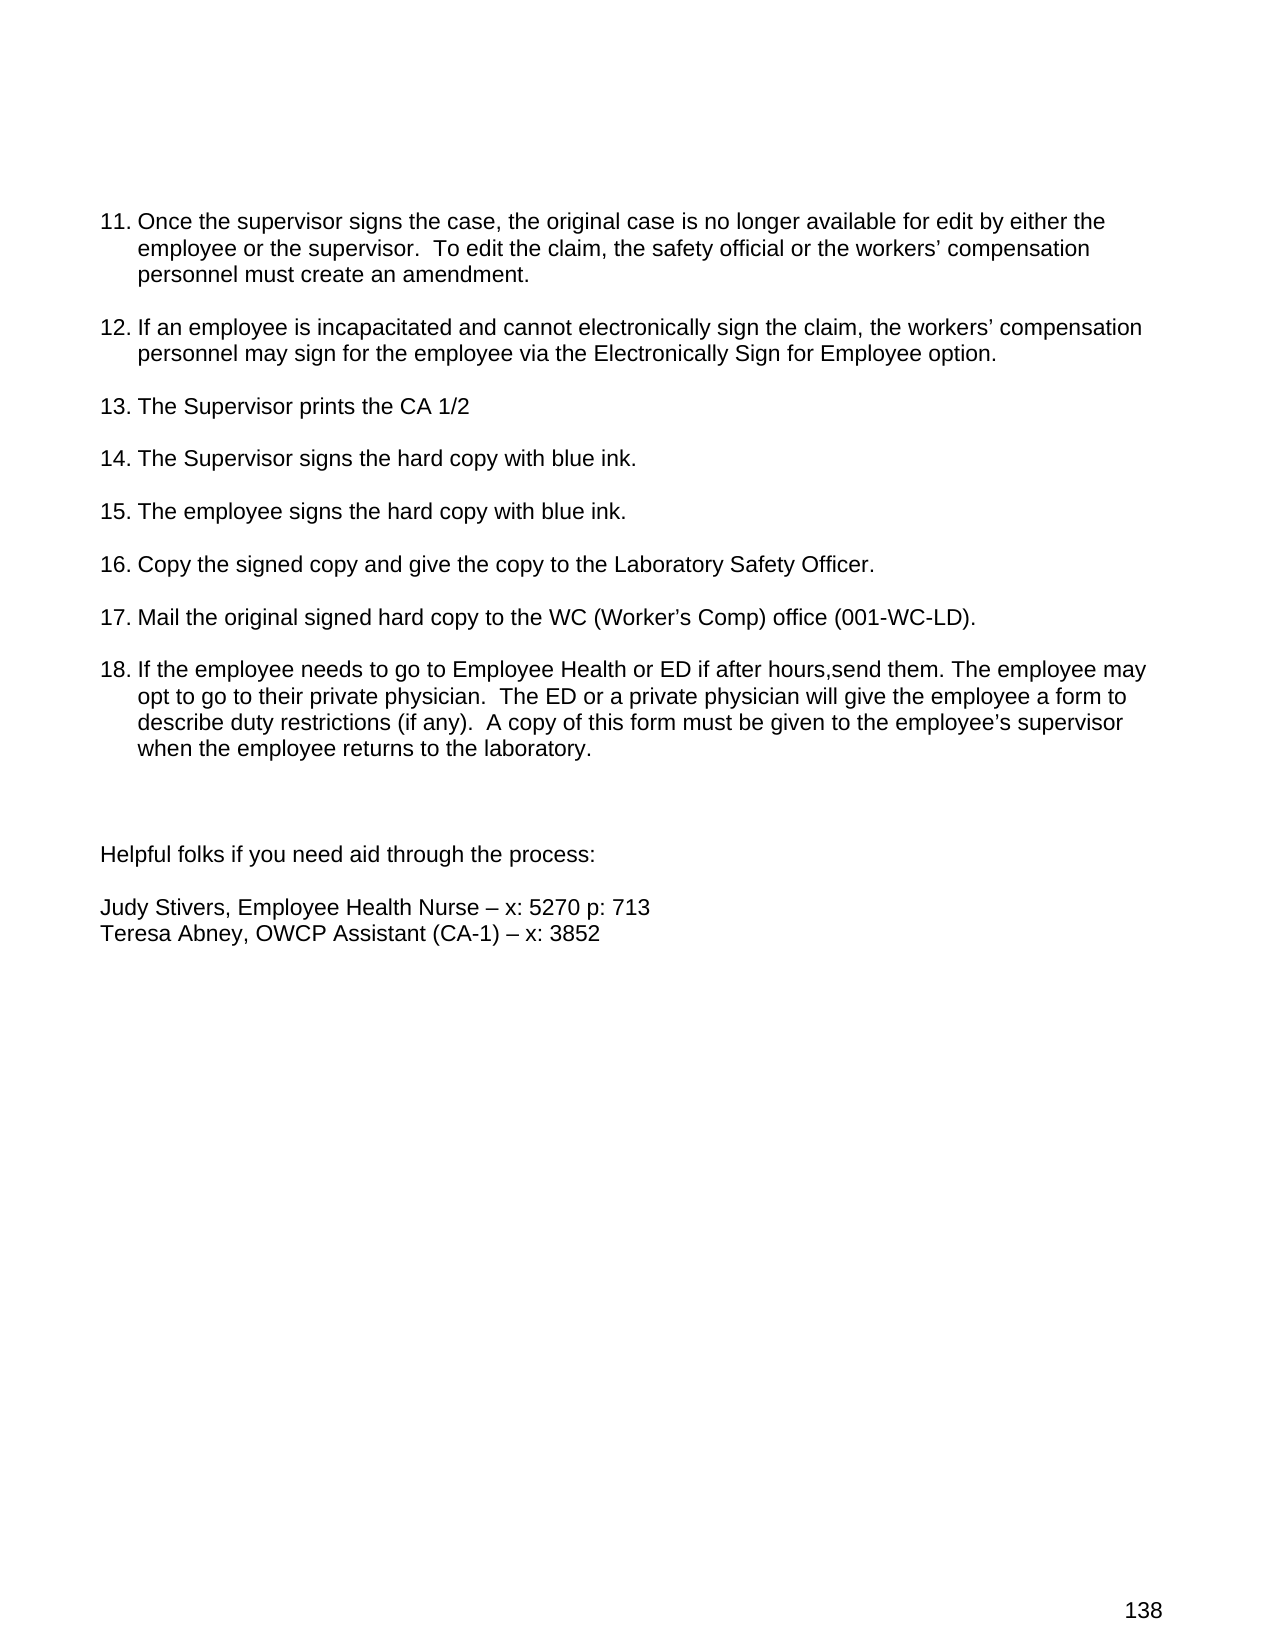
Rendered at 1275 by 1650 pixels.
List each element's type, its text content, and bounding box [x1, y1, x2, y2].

list The Supervisor signs the hard copy with blue ink. [100, 445, 1162, 472]
text Teresa Abney, OWCP Assistant (CA-1) – x: 3852 [100, 920, 1162, 946]
list Copy the signed copy and give the copy to the Laboratory Safety Officer. [100, 551, 1162, 577]
text Judy Stivers, Employee Health Nurse – x: 5270 p: 713 [100, 893, 1162, 920]
list If an employee is incapacitated and cannot electronically sign the claim, the workers’ compensation personnel may sign for the employee via the Electronically Sign for Employee option. [100, 314, 1162, 366]
list The Supervisor prints the CA 1/2 [100, 393, 1162, 419]
list Once the supervisor signs the case, the original case is no longer available for edit by either the employee or the supervisor. To edit the claim, the safety official or the workers’ compensation personnel must create an amendment. [100, 208, 1162, 287]
list Mail the original signed hard copy to the WC (Worker’s Comp) office (001-WC-LD). [100, 603, 1162, 630]
text Helpful folks if you need aid through the process: [100, 841, 1162, 867]
list The employee signs the hard copy with blue ink. [100, 498, 1162, 524]
list If the employee needs to go to Employee Health or ED if after hours,send them. The employee may opt to go to their private physician. The ED or a private physician will give the employee a form to describe duty restrictions (if any). A copy of this form must be given to the employee’s supervisor when the employee returns to the laboratory. [100, 656, 1162, 762]
